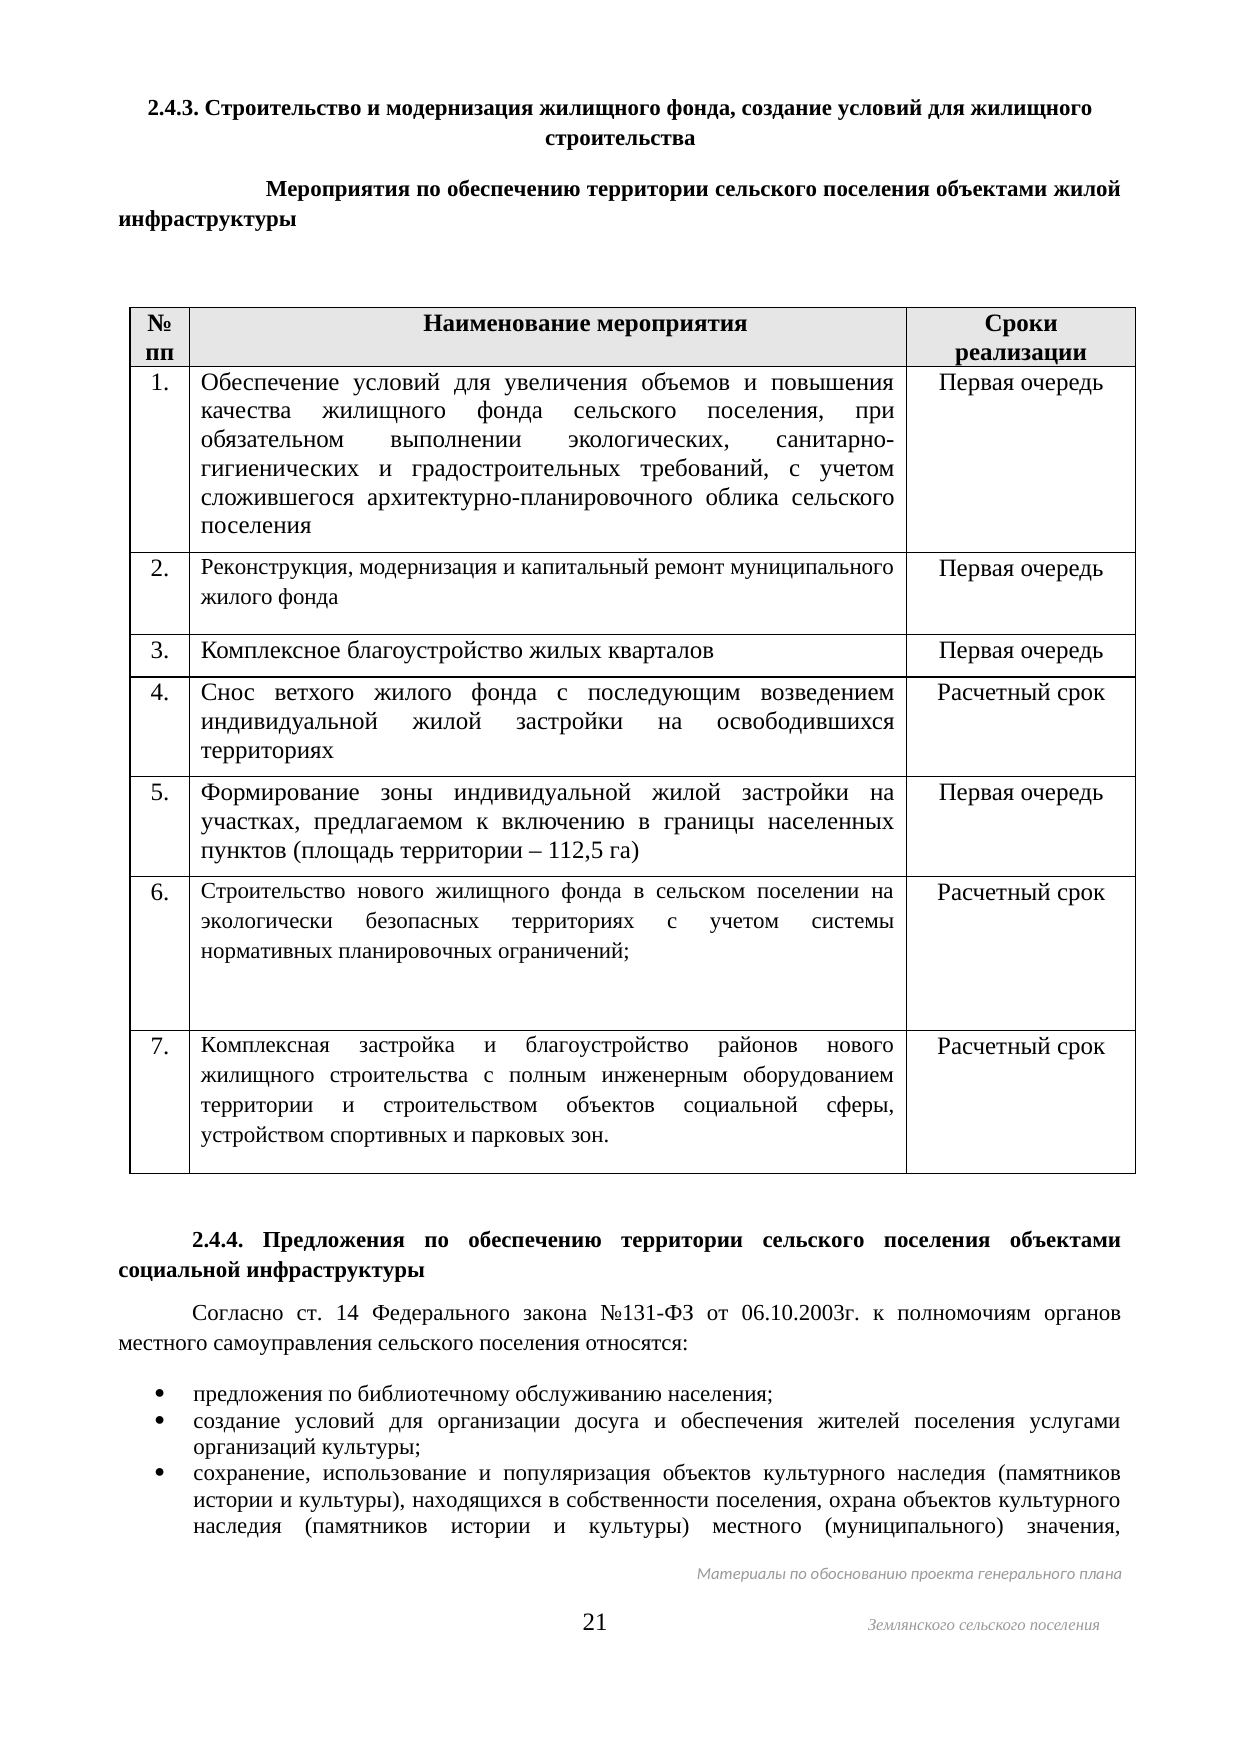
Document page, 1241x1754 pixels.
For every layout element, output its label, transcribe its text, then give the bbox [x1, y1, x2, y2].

table_cell Комплексное благоустройство жилых кварталов [190, 635, 906, 676]
table_cell Расчетный срок [907, 678, 1135, 776]
table_cell Реконструкция, модернизация и капитальный ремонт муниципального жилого фонда [190, 553, 906, 634]
table_cell Формирование зоны индивидуальной жилой застройки на участках, предлагаемом к включению в границы населенных пунктов (площадь территории – ) [190, 777, 906, 876]
table_cell 6. [131, 877, 189, 1030]
table_cell Расчетный срок [907, 1031, 1135, 1172]
table_cell Обеспечение условий для увеличения объемов и повышения качества жилищного фонда сельского поселения, при обязательном выполнении экологических, санитарно-гигиенических и градостроительных требований, с учетом сложившегося архитектурно-планировочного облика сельского поселения [190, 367, 906, 552]
table_cell Расчетный срок [907, 877, 1135, 1030]
list создание условий для организации досуга и обеспечения жителей поселения услугами организаций культуры; [156, 1407, 1122, 1459]
table_cell 3. [131, 635, 189, 676]
table_cell Снос ветхого жилого фонда с последующим возведением индивидуальной жилой застройки на освободившихся территориях [190, 678, 906, 776]
text Согласно ст. 14 Федерального закона №131-ФЗ от 06.10.2003г. к полномочиям органов местного самоуправления сельского поселения относятся: [118, 1299, 1122, 1356]
text 2.4.3. Строительство и модернизация жилищного фонда, создание условий для жилищного строительства [118, 94, 1122, 150]
text 2.4.4. Предложения по обеспечению территории сельского поселения объектами социальной инфраструктуры [118, 1226, 1122, 1283]
table_cell Строительство нового жилищного фонда в сельском поселении на экологически безопасных территориях с учетом системы нормативных планировочных ограничений; [190, 877, 906, 1030]
text Мероприятия по обеспечению территории сельского поселения объектами жилой инфраструктуры [118, 175, 1122, 231]
table_header Наименование мероприятия [190, 308, 906, 366]
table_cell Первая очередь [907, 777, 1135, 876]
table_cell 1. [131, 367, 189, 552]
table_header № пп [131, 308, 189, 366]
table_header Сроки реализации [907, 308, 1135, 366]
table_cell Комплексная застройка и благоустройство районов нового жилищного строительства с полным инженерным оборудованием территории и строительством объектов социальной сферы, устройством спортивных и парковых зон. [190, 1031, 906, 1172]
table_cell Первая очередь [907, 553, 1135, 634]
table_cell 7. [131, 1031, 189, 1172]
table_cell 5. [131, 777, 189, 876]
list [156, 1459, 1122, 1538]
table_cell Первая очередь [907, 635, 1135, 676]
list предложения по библиотечному обслуживанию населения; [156, 1380, 1122, 1407]
table_cell 4. [131, 678, 189, 776]
table_cell Первая очередь [907, 367, 1135, 552]
table_cell 2. [131, 553, 189, 634]
